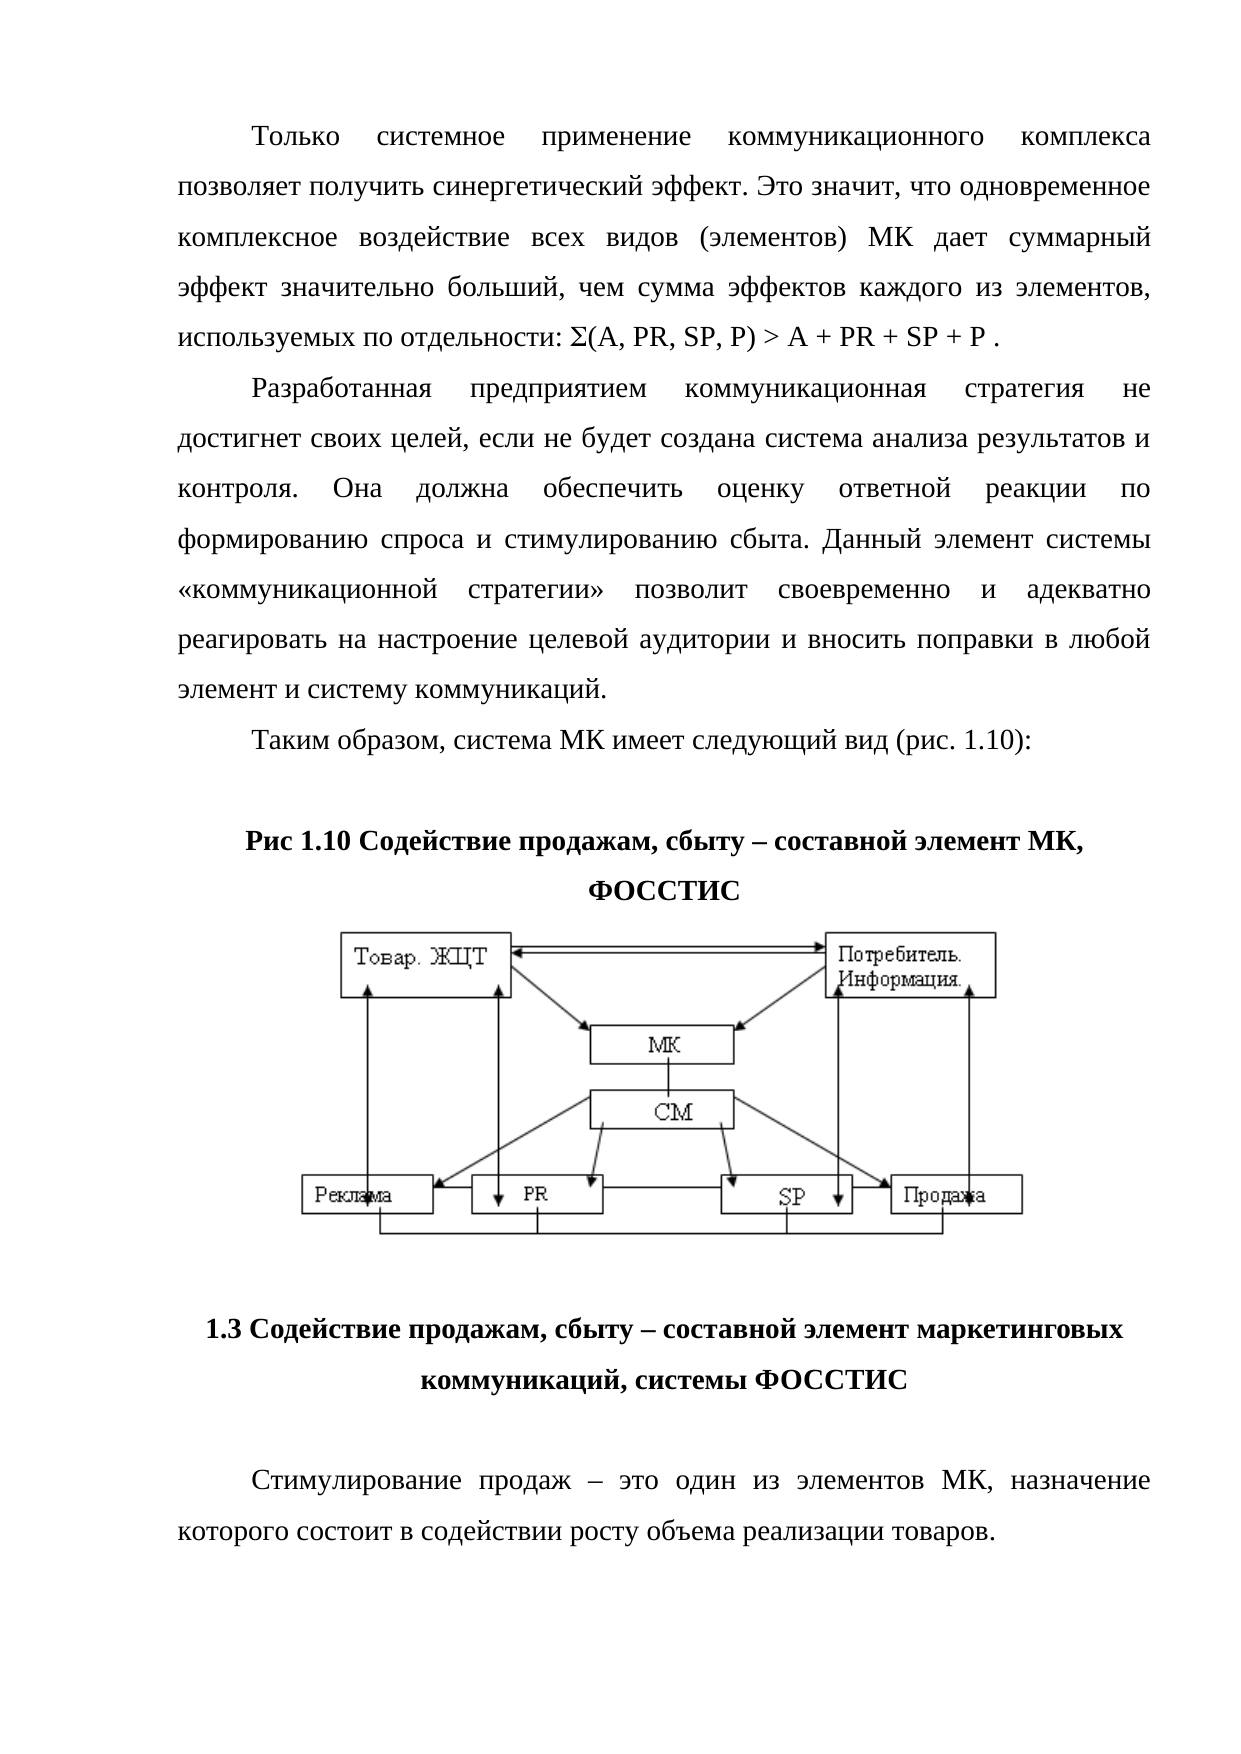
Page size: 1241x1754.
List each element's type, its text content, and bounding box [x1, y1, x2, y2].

text Разработанная предприятием коммуникационная стратегия не достигнет своих целей, если не будет создана система анализа результатов и контроля. Она должна обеспечить оценку ответной реакции по формированию спроса и стимулированию сбыта. Данный элемент системы «коммуникационной стратегии» позволит своевременно и адекватно реагировать на настроение целевой аудитории и вносить поправки в любой элемент и систему коммуникаций. [177, 370, 1152, 705]
text Таким образом, система МК имеет следующий вид (рис. 1.10): [177, 722, 1152, 756]
text Рис 1.10 Содействие продажам, сбыту – составной элемент МК, ФОССТИС [177, 823, 1152, 906]
text Стимулирование продаж – это один из элементов МК, назначение которого состоит в содействии росту объема реализации товаров. [177, 1462, 1152, 1546]
text 1.3 Содействие продажам, сбыту – составной элемент маркетинговых коммуникаций, системы ФОССТИС [177, 1311, 1152, 1395]
text Только системное применение коммуникационного комплекса позволяет получить синергетический эффект. Это значит, что одновременное комплексное воздействие всех видов (элементов) МК дает суммарный эффект значительно больший, чем сумма эффектов каждого из элементов, используемых по отдельности: (А, PR, SP, P) > A + PR + SP + P . [177, 118, 1152, 353]
picture [297, 923, 1031, 1247]
